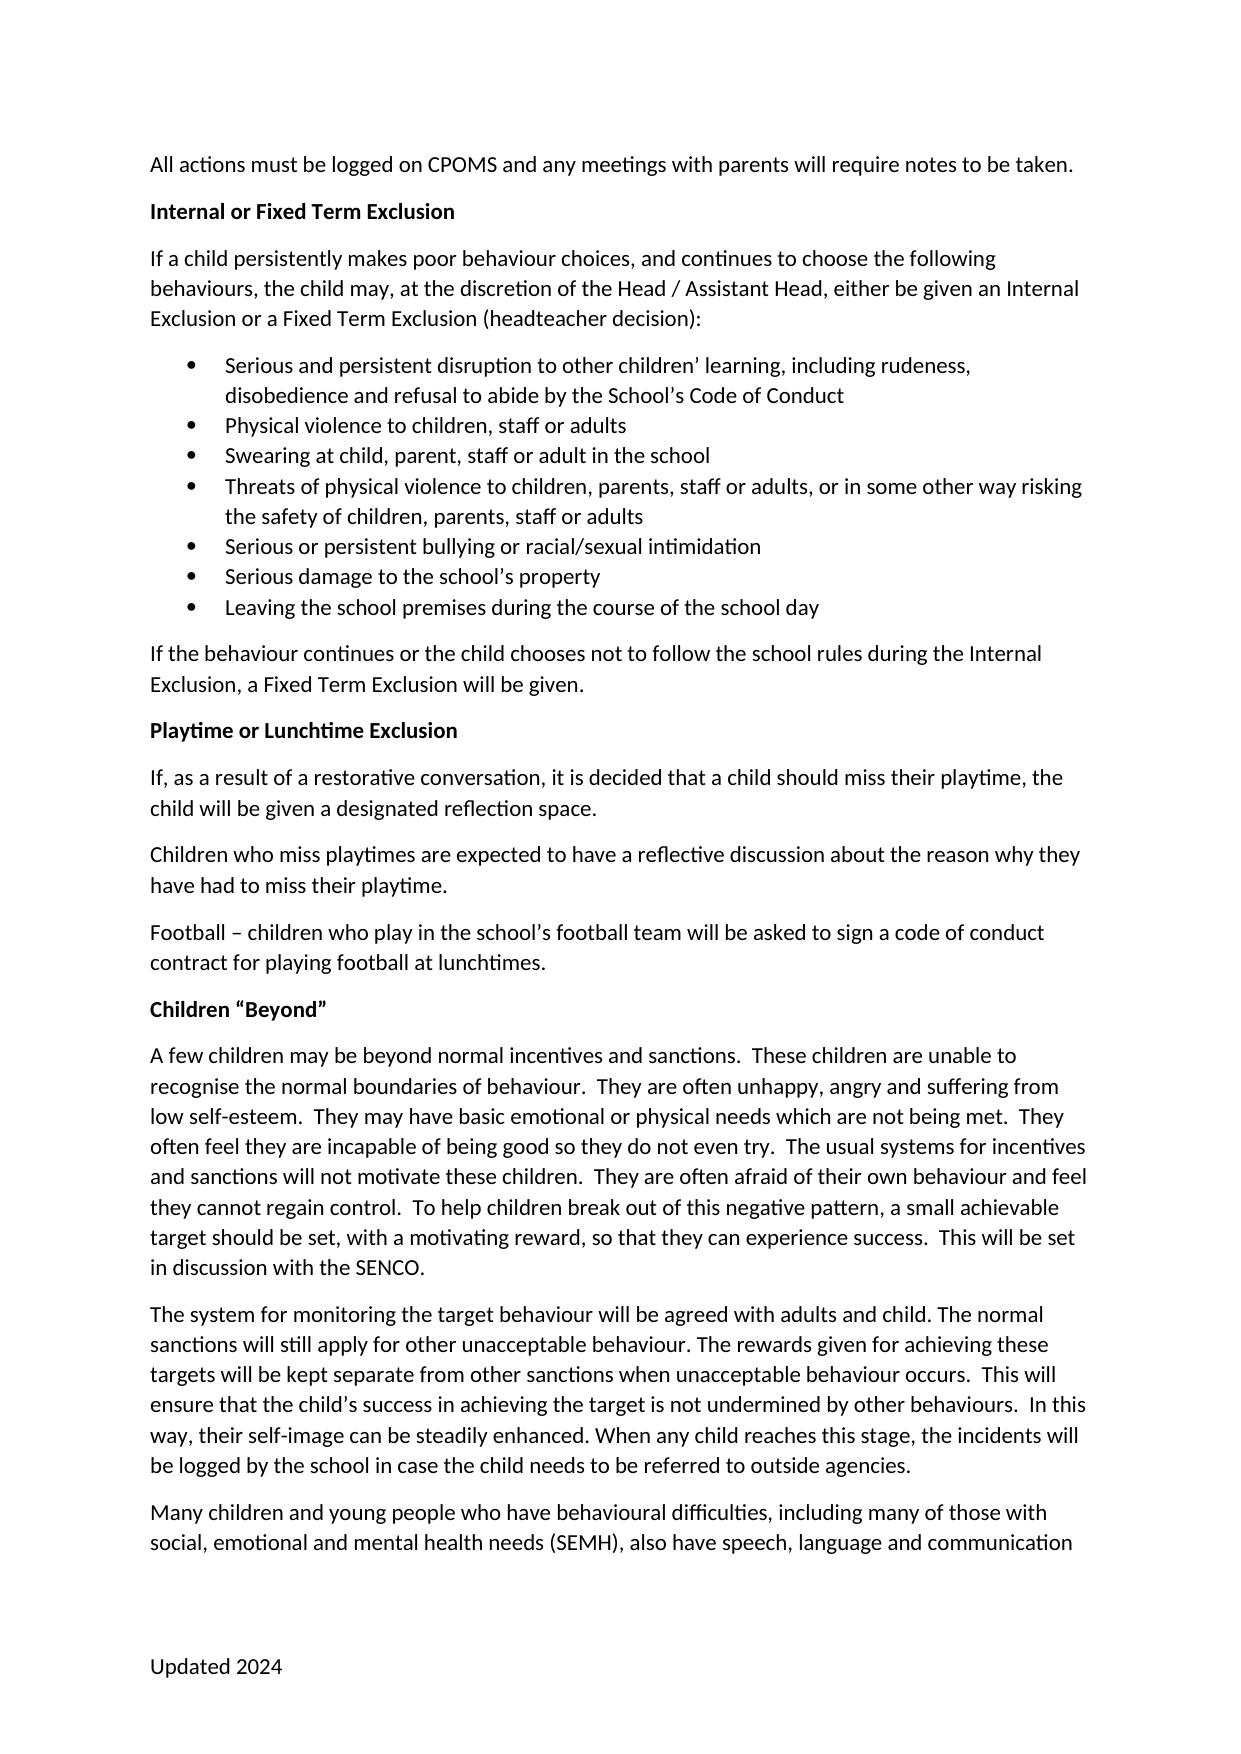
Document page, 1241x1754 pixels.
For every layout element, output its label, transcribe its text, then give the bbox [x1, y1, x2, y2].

text Playtime or Lunchtime Exclusion [150, 717, 1090, 745]
list Serious damage to the school’s property [187, 562, 1090, 591]
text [150, 1498, 1090, 1556]
text The system for monitoring the target behaviour will be agreed with adults and child. The normal sanctions will still apply for other unacceptable behaviour. The rewards given for achieving these targets will be kept separate from other sanctions when unacceptable behaviour occurs. This will ensure that the child’s success in achieving the target is not undermined by other behaviours. In this way, their self-image can be steadily enhanced. When any child reaches this stage, the incidents will be logged by the school in case the child needs to be referred to outside agencies. [150, 1300, 1090, 1479]
text Children who miss playtimes are expected to have a reflective discussion about the reason why they have had to miss their playtime. [150, 841, 1090, 899]
text Internal or Fixed Term Exclusion [150, 197, 1090, 225]
list Serious and persistent disruption to other children’ learning, including rudeness, disobedience and refusal to abide by the School’s Code of Conduct [187, 351, 1090, 409]
text If, as a result of a restorative conversation, it is decided that a child should miss their playtime, the child will be given a designated reflection space. [150, 763, 1090, 822]
text If the behaviour continues or the child chooses not to follow the school rules during the Internal Exclusion, a Fixed Term Exclusion will be given. [150, 639, 1090, 698]
list Swearing at child, parent, staff or adult in the school [187, 442, 1090, 470]
text Football – children who play in the school’s football team will be asked to sign a code of conduct contract for playing football at lunchtimes. [150, 918, 1090, 976]
list Leaving the school premises during the course of the school day [187, 593, 1090, 621]
text A few children may be beyond normal incentives and sanctions. These children are unable to recognise the normal boundaries of behaviour. They are often unhappy, angry and suffering from low self-esteem. They may have basic emotional or physical needs which are not being met. They often feel they are incapable of being good so they do not even try. The usual systems for incentives and sanctions will not motivate these children. They are often afraid of their own behaviour and feel they cannot regain control. To help children break out of this negative pattern, a small achievable target should be set, with a motivating reward, so that they can experience success. This will be set in discussion with the SENCO. [150, 1042, 1090, 1281]
list Threats of physical violence to children, parents, staff or adults, or in some other way risking the safety of children, parents, staff or adults [187, 472, 1090, 530]
text All actions must be logged on CPOMS and any meetings with parents will require notes to be taken. [150, 150, 1090, 178]
list Physical violence to children, staff or adults [187, 411, 1090, 439]
text Children “Beyond” [150, 995, 1090, 1023]
text If a child persistently makes poor behaviour choices, and continues to choose the following behaviours, the child may, at the discretion of the Head / Assistant Head, either be given an Internal Exclusion or a Fixed Term Exclusion (headteacher decision): [150, 244, 1090, 332]
list Serious or persistent bullying or racial/sexual intimidation [187, 532, 1090, 560]
